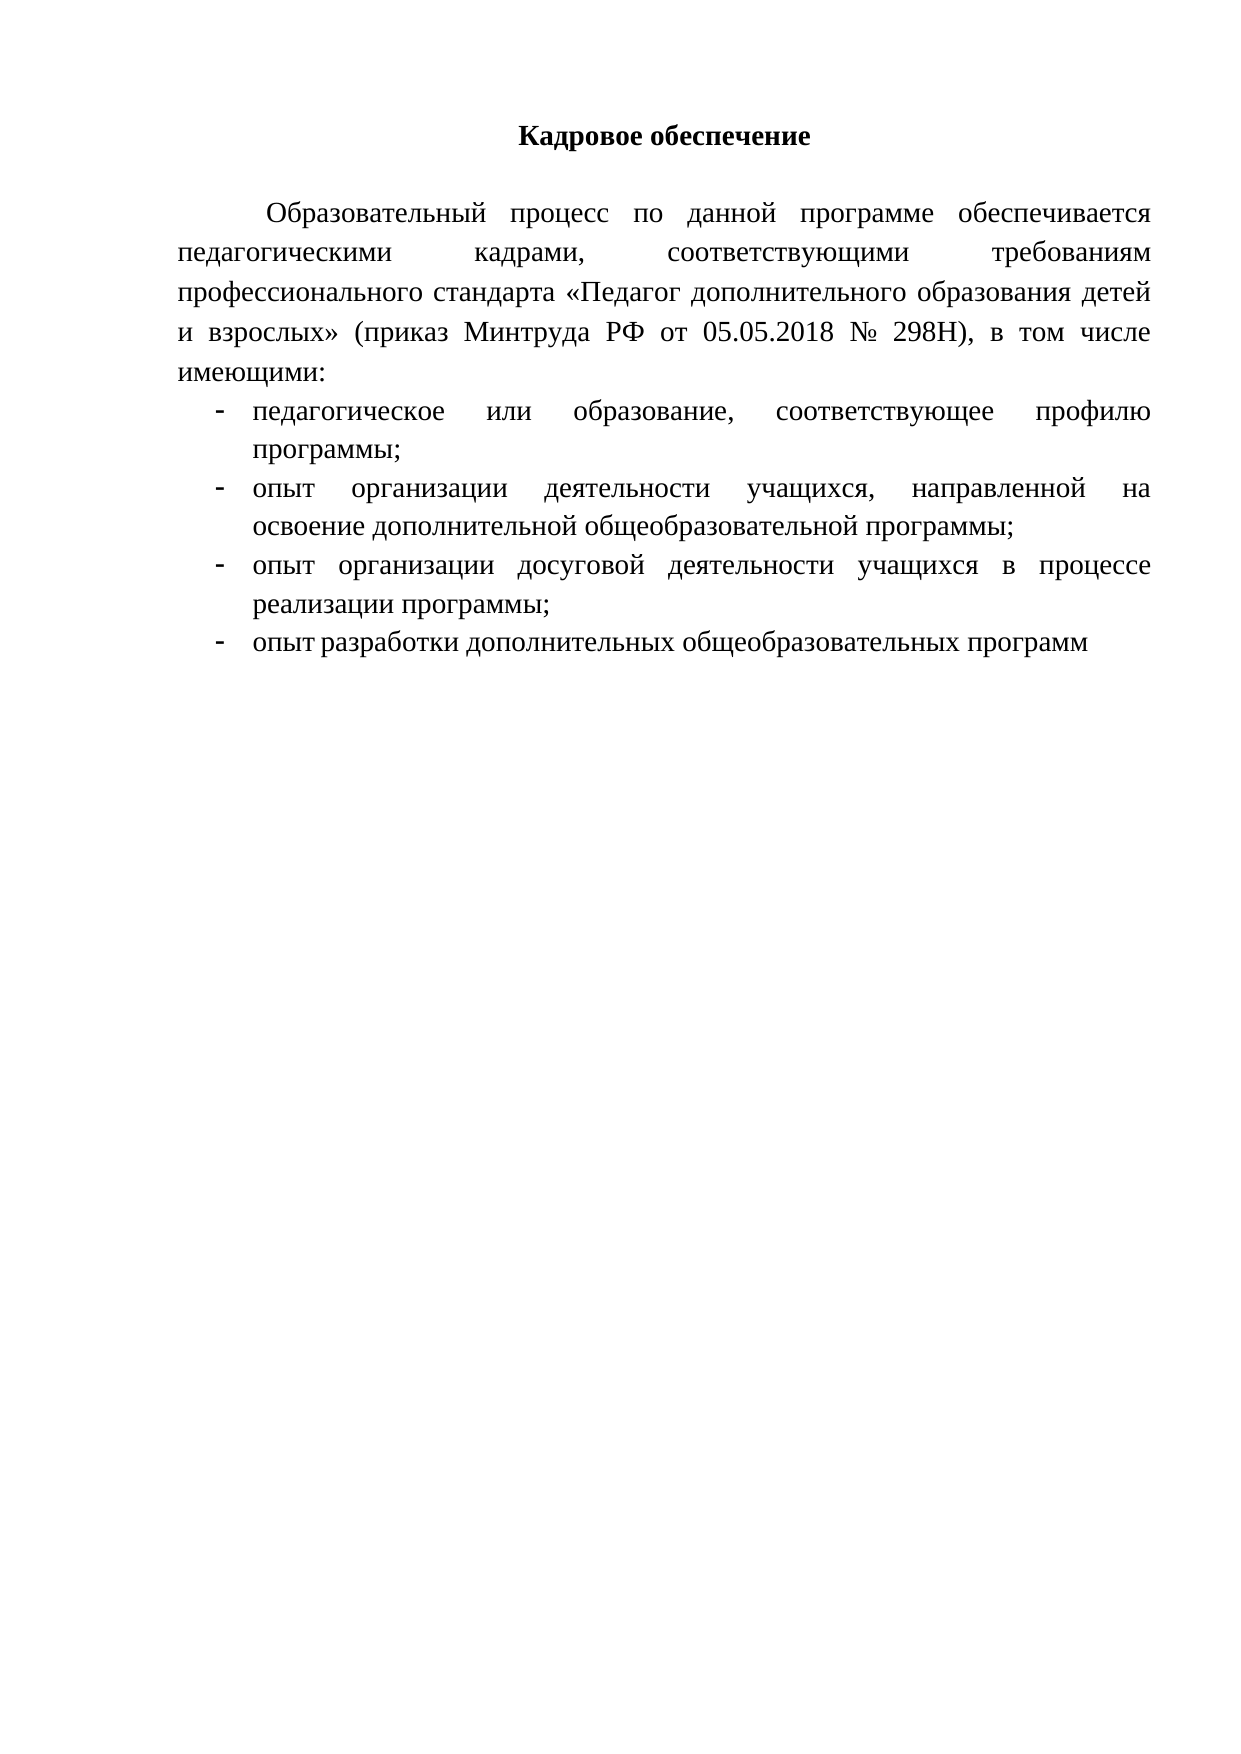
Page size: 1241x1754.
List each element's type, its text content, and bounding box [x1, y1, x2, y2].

list педагогическое или образование, соответствующее профилю программы; [215, 393, 1152, 465]
list опыт организации деятельности учащихся, направленной на освоение дополнительной общеобразовательной программы; [215, 470, 1152, 542]
list опыт разработки дополнительных общеобразовательных программ [215, 624, 1152, 658]
list опыт организации досуговой деятельности учащихся в процессе реализации программы; [215, 547, 1152, 619]
text Кадровое обеспечение [177, 118, 1152, 152]
text Образовательный процесс по данной программе обеспечивается педагогическими кадрами, соответствующими требованиям профессионального стандарта «Педагог дополнительного образования детей и взрослых» (приказ Минтруда РФ от 05.05.2018 № 298Н), в том числе имеющими: [177, 195, 1152, 388]
